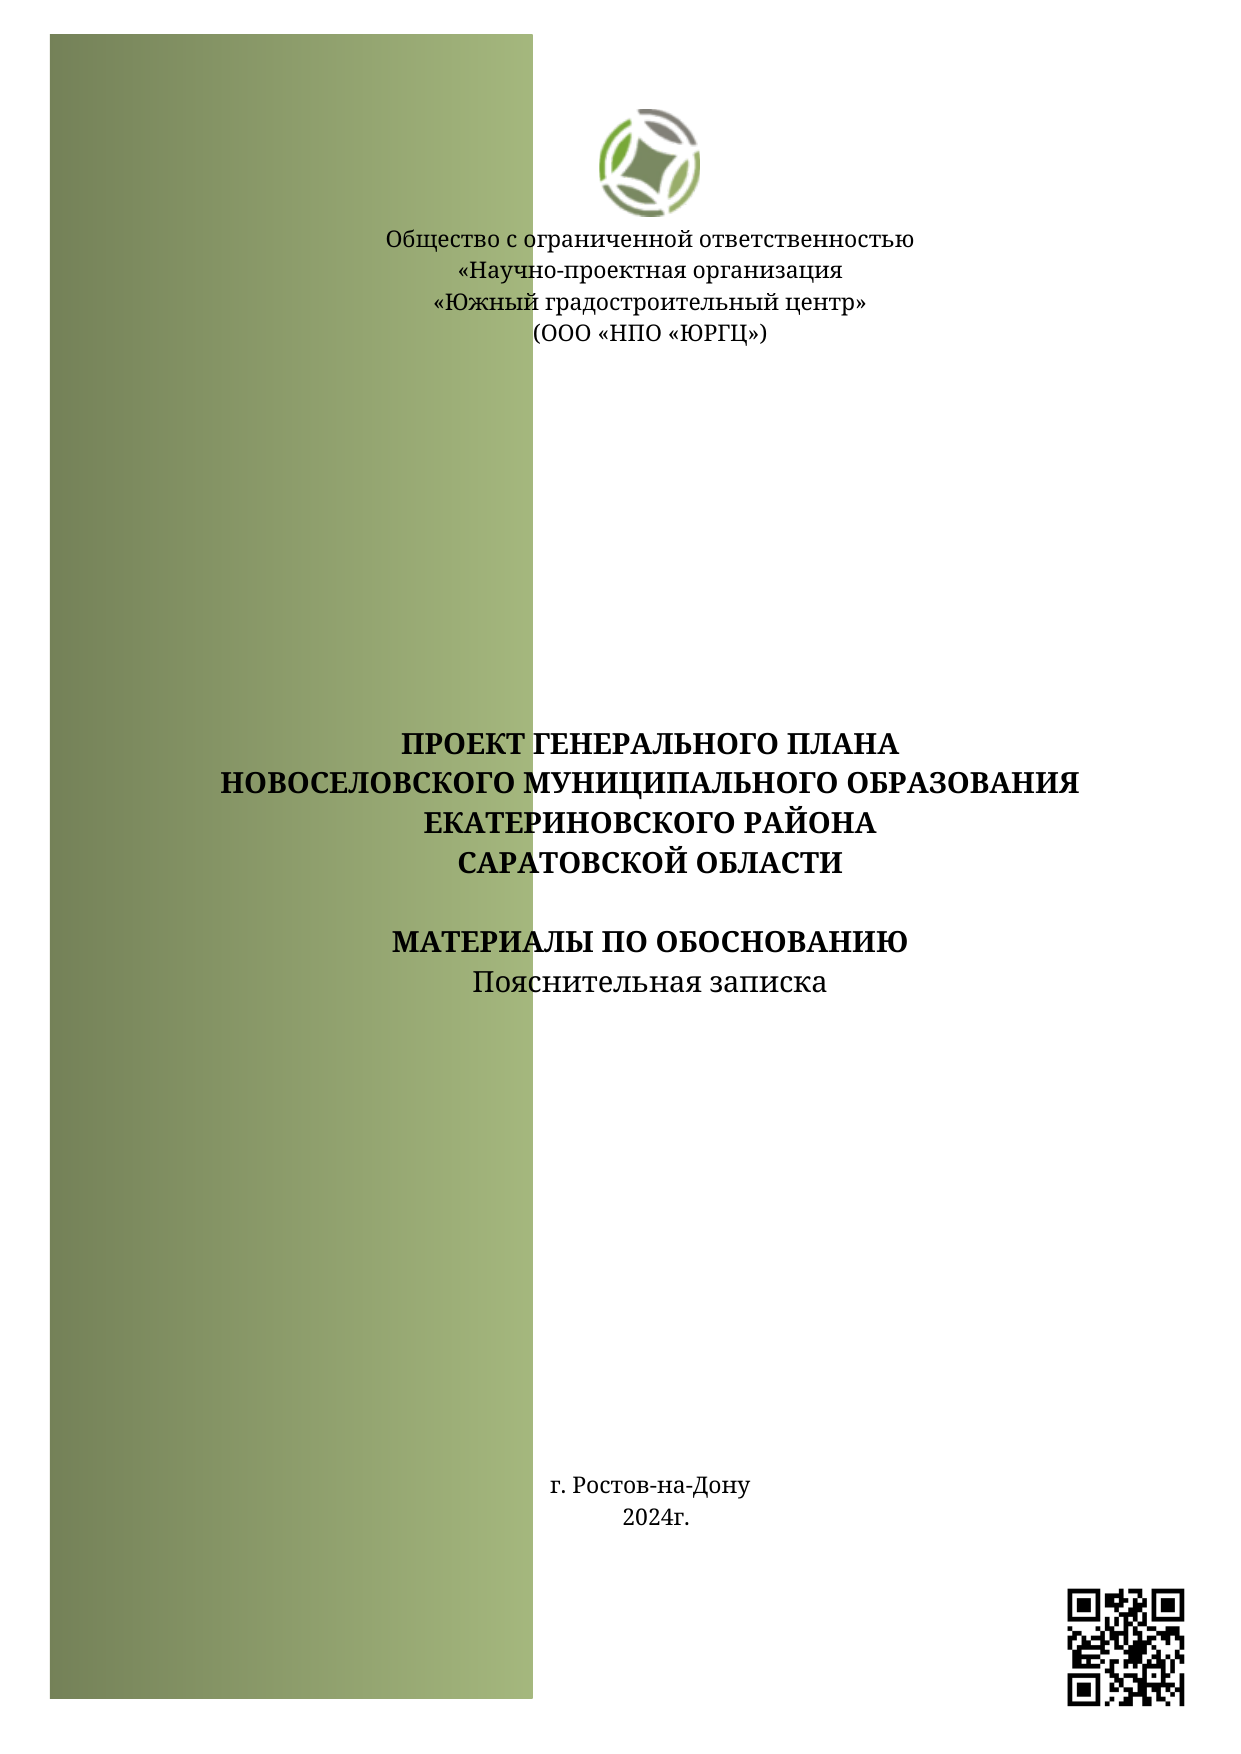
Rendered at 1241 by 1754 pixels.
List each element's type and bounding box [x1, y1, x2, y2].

picture [1064, 1583, 1190, 1712]
picture [599, 109, 700, 217]
